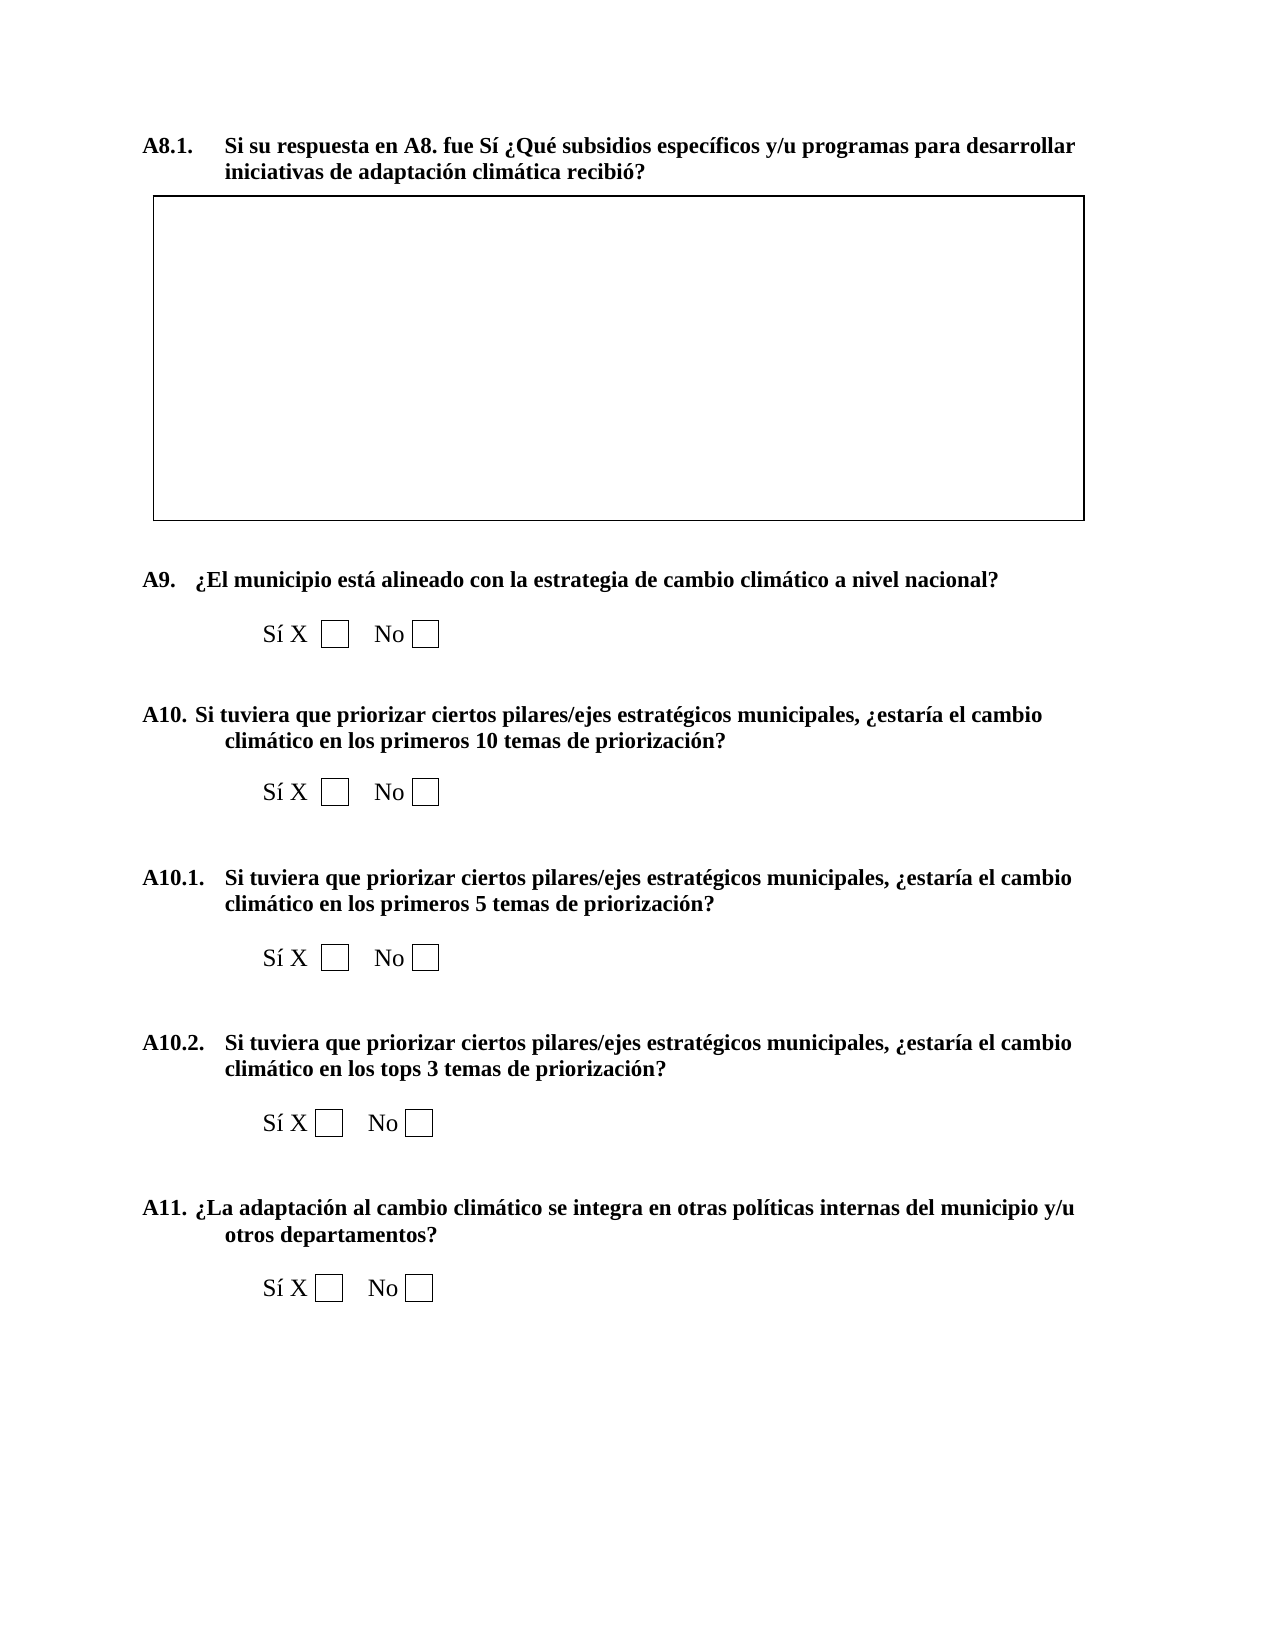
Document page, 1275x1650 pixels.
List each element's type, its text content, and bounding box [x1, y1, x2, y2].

text Sí X No [142, 938, 1125, 967]
text Sí X No [142, 1269, 1125, 1297]
text Sí X No [142, 773, 1125, 802]
text A8.1. Si su respuesta en A8. fue Sí ¿Qué subsidios específicos y/u programas para desarrollar iniciativas de adaptación climática recibió? [142, 132, 1125, 185]
text Sí X No [142, 1103, 1125, 1132]
text A10.2. Si tuviera que priorizar ciertos pilares/ejes estratégicos municipales, ¿estaría el cambio climático en los tops 3 temas de priorización? [142, 1024, 1125, 1077]
text Sí X No [142, 617, 1125, 646]
text A9. ¿El municipio está alineado con la estrategia de cambio climático a nivel nacional? [142, 564, 1125, 591]
text A11. ¿La adaptación al cambio climático se integra en otras políticas internas del municipio y/u otros departamentos? [142, 1190, 1125, 1242]
text A10. Si tuviera que priorizar ciertos pilares/ejes estratégicos municipales, ¿estaría el cambio climático en los primeros 10 temas de priorización? [142, 696, 1125, 773]
text A10.1. Si tuviera que priorizar ciertos pilares/ejes estratégicos municipales, ¿estaría el cambio climático en los primeros 5 temas de priorización? [142, 859, 1125, 912]
